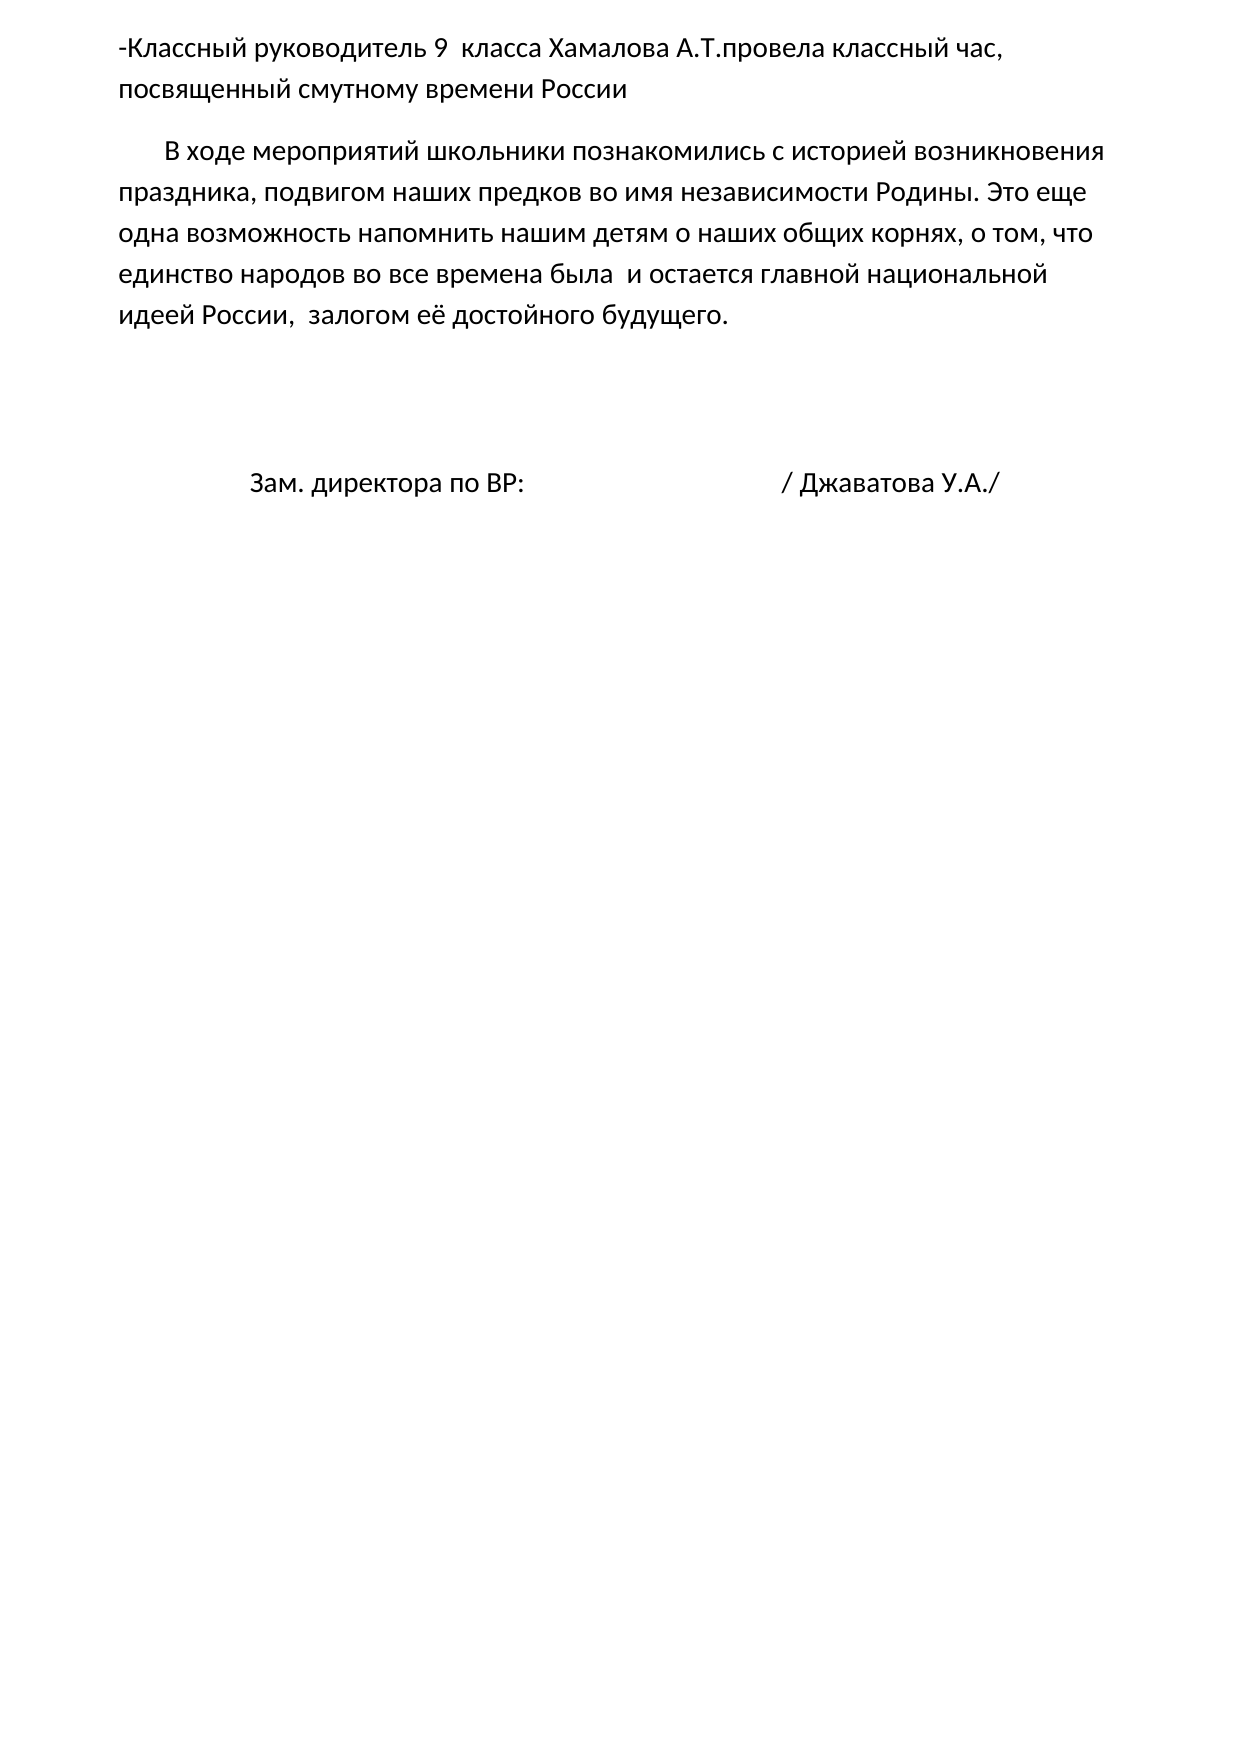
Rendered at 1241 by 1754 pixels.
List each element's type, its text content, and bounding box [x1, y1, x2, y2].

text -Классный руководитель 9 класса Хамалова А.Т.провела классный час, посвященный смутному времени России [118, 29, 1107, 106]
text Зам. директора по ВР: / Джаватова У.А./ [118, 464, 1107, 499]
text В ходе мероприятий школьники познакомились с историей возникновения праздника, подвигом наших предков во имя независимости Родины. Это еще одна возможность напомнить нашим детям о наших общих корнях, о том, что единство народов во все времена была и остается главной национальной идеей России, залогом её достойного будущего. [118, 132, 1107, 332]
